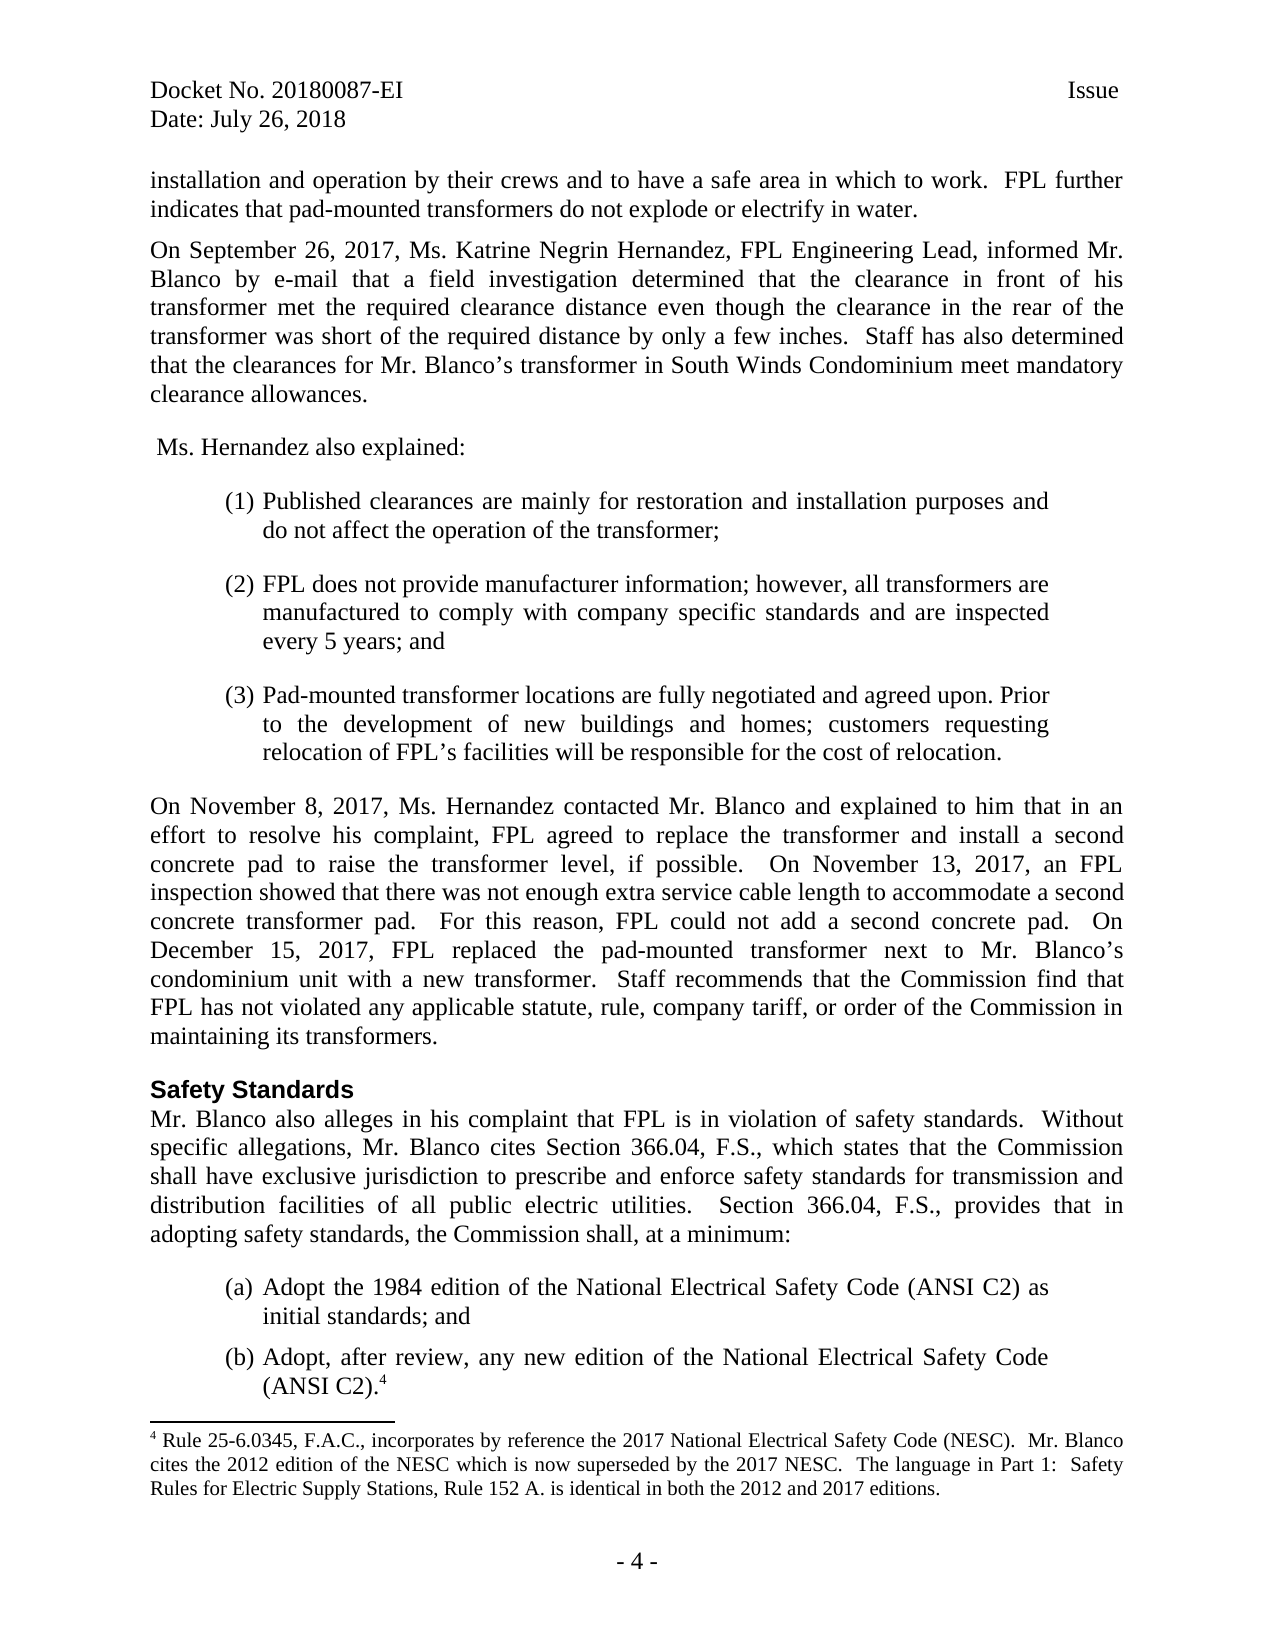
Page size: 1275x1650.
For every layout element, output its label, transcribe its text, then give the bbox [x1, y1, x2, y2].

text Mr. Blanco also alleges in his complaint that FPL is in violation of safety standards. Without specific allegations, Mr. Blanco cites Section 366.04, F.S., which states that the Commission shall have exclusive jurisdiction to prescribe and enforce safety standards for transmission and distribution facilities of all public electric utilities. Section 366.04, F.S., provides that in adopting safety standards, the Commission shall, at a minimum: [150, 1104, 1125, 1247]
list Published clearances are mainly for restoration and installation purposes and do not affect the operation of the transformer; [225, 486, 1050, 544]
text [150, 165, 1125, 222]
text Ms. Hernandez also explained: [150, 432, 1125, 461]
text On September 26, 2017, Ms. Katrine Negrin Hernandez, FPL Engineering Lead, informed Mr. Blanco by e-mail that a field investigation determined that the clearance in front of his transformer met the required clearance distance even though the clearance in the rear of the transformer was short of the required distance by only a few inches. Staff has also determined that the clearances for Mr. Blanco’s transformer in South Winds Condominium meet mandatory clearance allowances. [150, 235, 1125, 407]
list Adopt the 1984 edition of the National Electrical Safety Code (ANSI C2) as initial standards; and [225, 1272, 1050, 1330]
text On November 8, 2017, Ms. Hernandez contacted Mr. Blanco and explained to him that in an effort to resolve his complaint, FPL agreed to replace the transformer and install a second concrete pad to raise the transformer level, if possible. On November 13, 2017, an FPL inspection showed that there was not enough extra service cable length to accommodate a second concrete transformer pad. For this reason, FPL could not add a second concrete pad. On December 15, 2017, FPL replaced the pad-mounted transformer next to Mr. Blanco’s condominium unit with a new transformer. Staff recommends that the Commission find that FPL has not violated any applicable statute, rule, company tariff, or order of the Commission in maintaining its transformers. [150, 791, 1125, 1050]
subtitle Safety Standards [150, 1075, 1125, 1104]
list Pad-mounted transformer locations are fully negotiated and agreed upon. Prior to the development of new buildings and homes; customers requesting relocation of FPL’s facilities will be responsible for the cost of relocation. [225, 680, 1050, 766]
list Adopt, after review, any new edition of the National Electrical Safety Code (ANSI C2). [225, 1342, 1050, 1400]
list FPL does not provide manufacturer information; however, all transformers are manufactured to comply with company specific standards and are inspected every 5 years; and [225, 569, 1050, 655]
